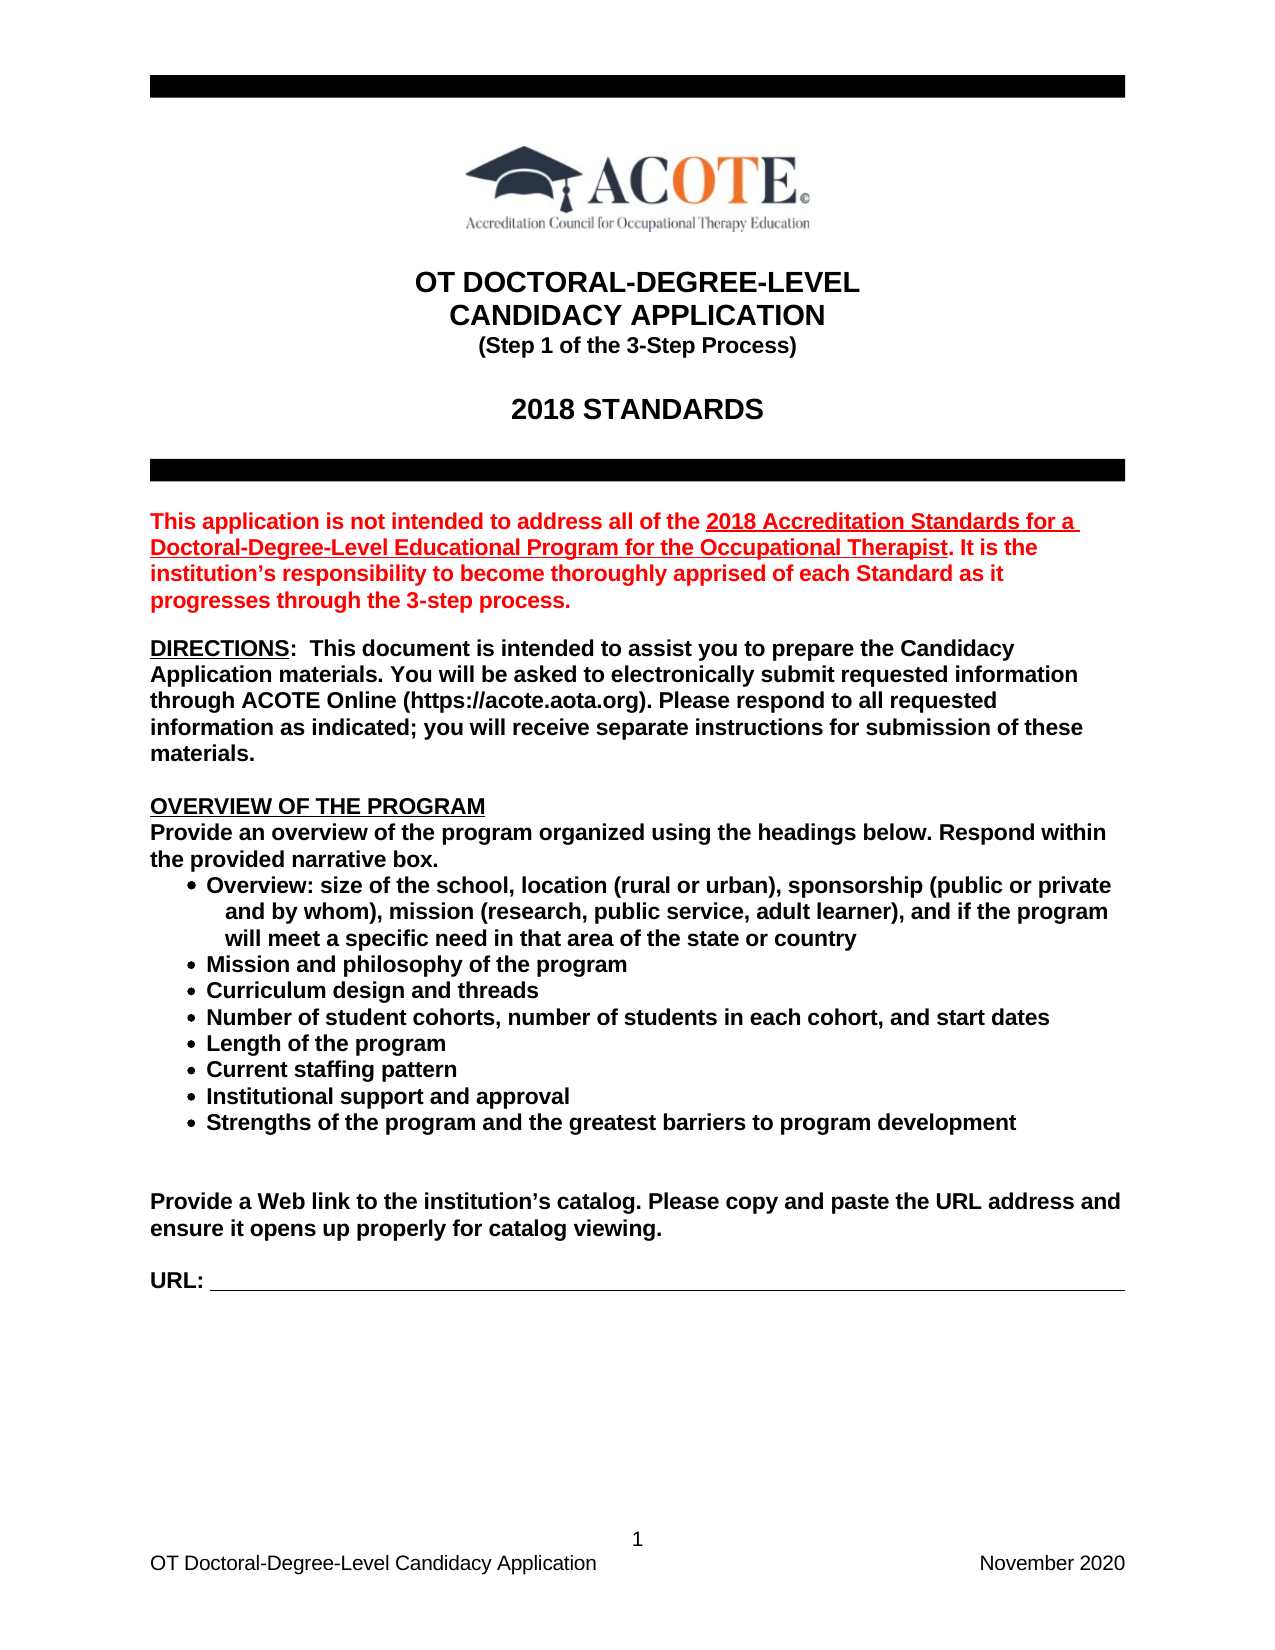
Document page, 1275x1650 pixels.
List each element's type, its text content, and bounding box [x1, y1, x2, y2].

text Provide an overview of the program organized using the headings below. Respond within the provided narrative box. [150, 819, 1125, 872]
list Strengths of the program and the greatest barriers to program development [187, 1109, 1125, 1135]
list Institutional support and approval [187, 1083, 1125, 1109]
list Overview: size of the school, location (rural or urban), sponsorship (public or private and by whom), mission (research, public service, adult learner), and if the program will meet a specific need in that area of the state or country [187, 872, 1125, 951]
text Provide a Web link to the institution’s catalog. Please copy and paste the URL address and ensure it opens up properly for catalog viewing. [150, 1188, 1125, 1241]
text This application is not intended to address all of the 2018 Accreditation Standards for a Doctoral-Degree-Level Educational Program for the Occupational Therapist. It is the institution’s responsibility to become thoroughly apprised of each Standard as it progresses through the 3-step process. [150, 508, 1125, 613]
text OVERVIEW OF THE PROGRAM [150, 793, 1125, 819]
list Number of student cohorts, number of students in each cohort, and start dates [187, 1004, 1125, 1030]
list Length of the program [187, 1030, 1125, 1056]
list Curriculum design and threads [187, 977, 1125, 1004]
text OT DOCTORAL-DEGREE-LEVEL [150, 265, 1125, 298]
text URL: [150, 1267, 1125, 1293]
list Current staffing pattern [187, 1056, 1125, 1083]
picture [465, 146, 810, 232]
list Mission and philosophy of the program [187, 951, 1125, 977]
text CANDIDACY APPLICATION [150, 298, 1125, 332]
subtitle (Step 1 of the 3-Step Process) [150, 332, 1125, 358]
text 2018 STANDARDS [150, 392, 1125, 425]
text DIRECTIONS: This document is intended to assist you to prepare the Candidacy Application materials. You will be asked to electronically submit requested information through ACOTE Online (https://acote.aota.org). Please respond to all requested information as indicated; you will receive separate instructions for submission of these materials. [150, 635, 1125, 766]
